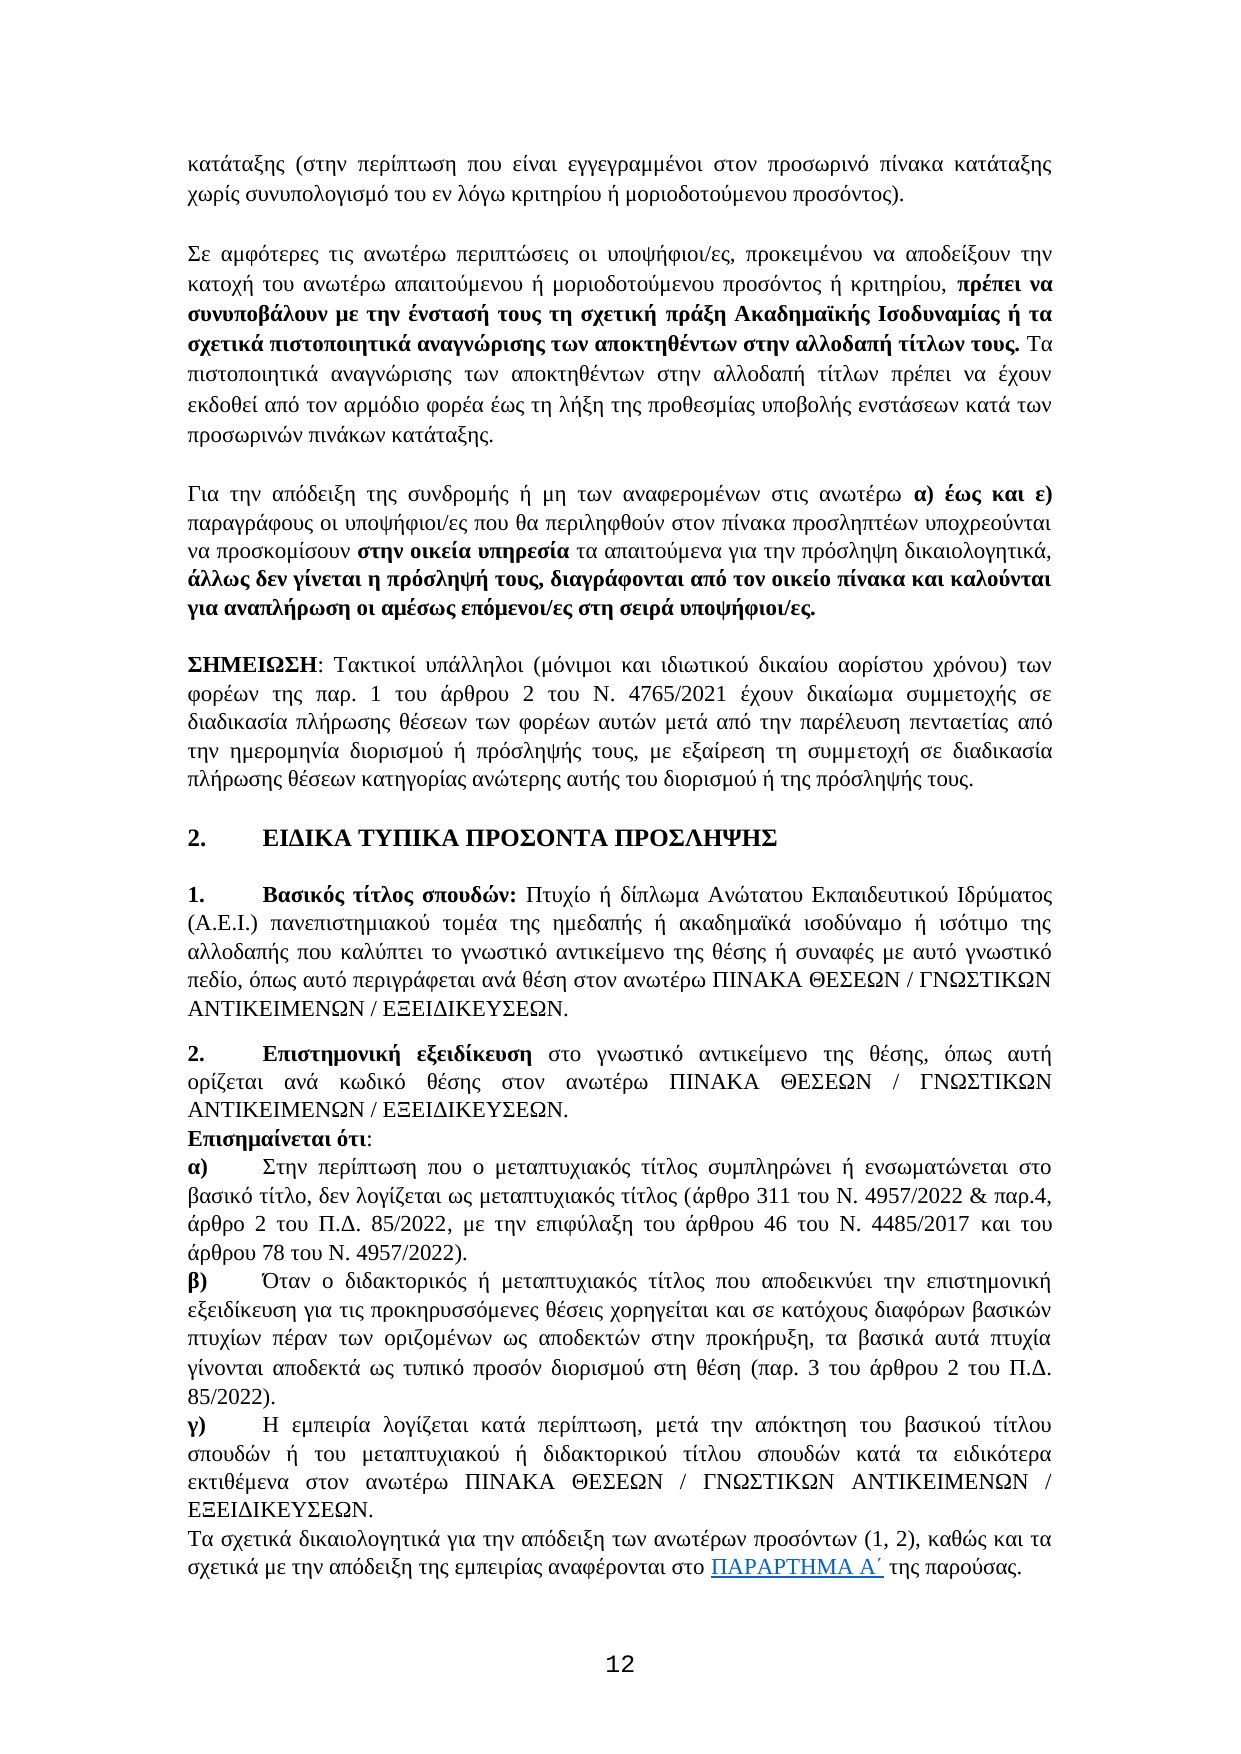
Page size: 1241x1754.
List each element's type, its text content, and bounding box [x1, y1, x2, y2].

text Επισημαίνεται ότι: [187, 1125, 1053, 1151]
text γ) Η εμπειρία λογίζεται κατά περίπτωση, μετά την απόκτηση του βασικού τίτλου σπουδών ή του μεταπτυχιακού ή διδακτορικού τίτλου σπουδών κατά τα ειδικότερα εκτιθέμενα στον ανωτέρω ΠΙΝΑΚΑ ΘΕΣΕΩΝ / ΓΝΩΣΤΙΚΩΝ ΑΝΤΙΚΕΙΜΕΝΩΝ / ΕΞΕΙΔΙΚΕΥΣΕΩΝ. [187, 1411, 1053, 1523]
text β) Όταν ο διδακτορικός ή μεταπτυχιακός τίτλος που αποδεικνύει την επιστημονική εξειδίκευση για τις προκηρυσσόμενες θέσεις χορηγείται και σε κατόχους διαφόρων βασικών πτυχίων πέραν των οριζομένων ως αποδεκτών στην προκήρυξη, τα βασικά αυτά πτυχία γίνονται αποδεκτά ως τυπικό προσόν διορισμού στη θέση (παρ. 3 του άρθρου 2 του Π.Δ. 85/2022). [187, 1267, 1053, 1409]
text Για την απόδειξη της συνδρομής ή μη των αναφερομένων στις ανωτέρω α) έως και ε) παραγράφους οι υποψήφιοι/ες που θα περιληφθούν στον πίνακα προσληπτέων υποχρεούνται να προσκομίσουν στην οικεία υπηρεσία τα απαιτούμενα για την πρόσληψη δικαιολογητικά, άλλως δεν γίνεται η πρόσληψή τους, διαγράφονται από τον οικείο πίνακα και καλούνται για αναπλήρωση οι αμέσως επόμενοι/ες στη σειρά υποψήφιοι/ες. [187, 480, 1053, 620]
text Σε αμφότερες τις ανωτέρω περιπτώσεις οι υποψήφιοι/ες, προκειμένου να αποδείξουν την κατοχή του ανωτέρω απαιτούμενου ή μοριοδοτούμενου προσόντος ή κριτηρίου, πρέπει να συνυποβάλουν με την ένστασή τους τη σχετική πράξη Ακαδημαϊκής Ισοδυναμίας ή τα σχετικά πιστοποιητικά αναγνώρισης των αποκτηθέντων στην αλλοδαπή τίτλων τους. Τα πιστοποιητικά αναγνώρισης των αποκτηθέντων στην αλλοδαπή τίτλων πρέπει να έχουν εκδοθεί από τον αρμόδιο φορέα έως τη λήξη της προθεσμίας υποβολής ενστάσεων κατά των προσωρινών πινάκων κατάταξης. [187, 239, 1053, 447]
subtitle 2. ΕΙΔΙΚΑ ΤΥΠΙΚΑ ΠΡΟΣΟΝΤΑ ΠΡΟΣΛΗΨΗΣ [187, 823, 1053, 852]
text Τα σχετικά δικαιολογητικά για την απόδειξη των ανωτέρων προσόντων (1, 2), καθώς και τα σχετικά με την απόδειξη της εμπειρίας αναφέρονται στο ΠΑΡΑΡΤΗΜΑ Α΄ της παρούσας. [187, 1525, 1053, 1580]
text 2. Επιστημονική εξειδίκευση στο γνωστικό αντικείμενο της θέσης, όπως αυτή ορίζεται ανά κωδικό θέσης στον ανωτέρω ΠΙΝΑΚΑ ΘΕΣΕΩΝ / ΓΝΩΣΤΙΚΩΝ ΑΝΤΙΚΕΙΜΕΝΩΝ / ΕΞΕΙΔΙΚΕΥΣΕΩΝ. [187, 1040, 1053, 1123]
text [187, 150, 1053, 207]
text α) Στην περίπτωση που ο μεταπτυχιακός τίτλος συμπληρώνει ή ενσωματώνεται στο βασικό τίτλο, δεν λογίζεται ως μεταπτυχιακός τίτλος (άρθρο 311 του Ν. 4957/2022 & παρ.4, άρθρο 2 του Π.Δ. 85/2022, με την επιφύλαξη του άρθρου 46 του Ν. 4485/2017 και του άρθρου 78 του Ν. 4957/2022). [187, 1153, 1053, 1265]
text ΣΗΜΕΙΩΣΗ: Τακτικοί υπάλληλοι (μόνιμοι και ιδιωτικού δικαίου αορίστου χρόνου) των φορέων της παρ. 1 του άρθρου 2 του Ν. 4765/2021 έχουν δικαίωμα συμμετοχής σε διαδικασία πλήρωσης θέσεων των φορέων αυτών μετά από την παρέλευση πενταετίας από την ημερομηνία διορισμού ή πρόσληψής τους, με εξαίρεση τη συμμετοχή σε διαδικασία πλήρωσης θέσεων κατηγορίας ανώτερης αυτής του διορισμού ή της πρόσληψής τους. [187, 652, 1053, 792]
text 1. Βασικός τίτλος σπουδών: Πτυχίο ή δίπλωμα Ανώτατου Εκπαιδευτικού Ιδρύματος (Α.Ε.Ι.) πανεπιστημιακού τομέα της ημεδαπής ή ακαδημαϊκά ισοδύναμο ή ισότιμο της αλλοδαπής που καλύπτει το γνωστικό αντικείμενο της θέσης ή συναφές με αυτό γνωστικό πεδίο, όπως αυτό περιγράφεται ανά θέση στον ανωτέρω ΠΙΝΑΚΑ ΘΕΣΕΩΝ / ΓΝΩΣΤΙΚΩΝ ΑΝΤΙΚΕΙΜΕΝΩΝ / ΕΞΕΙΔΙΚΕΥΣΕΩΝ. [187, 881, 1053, 1021]
